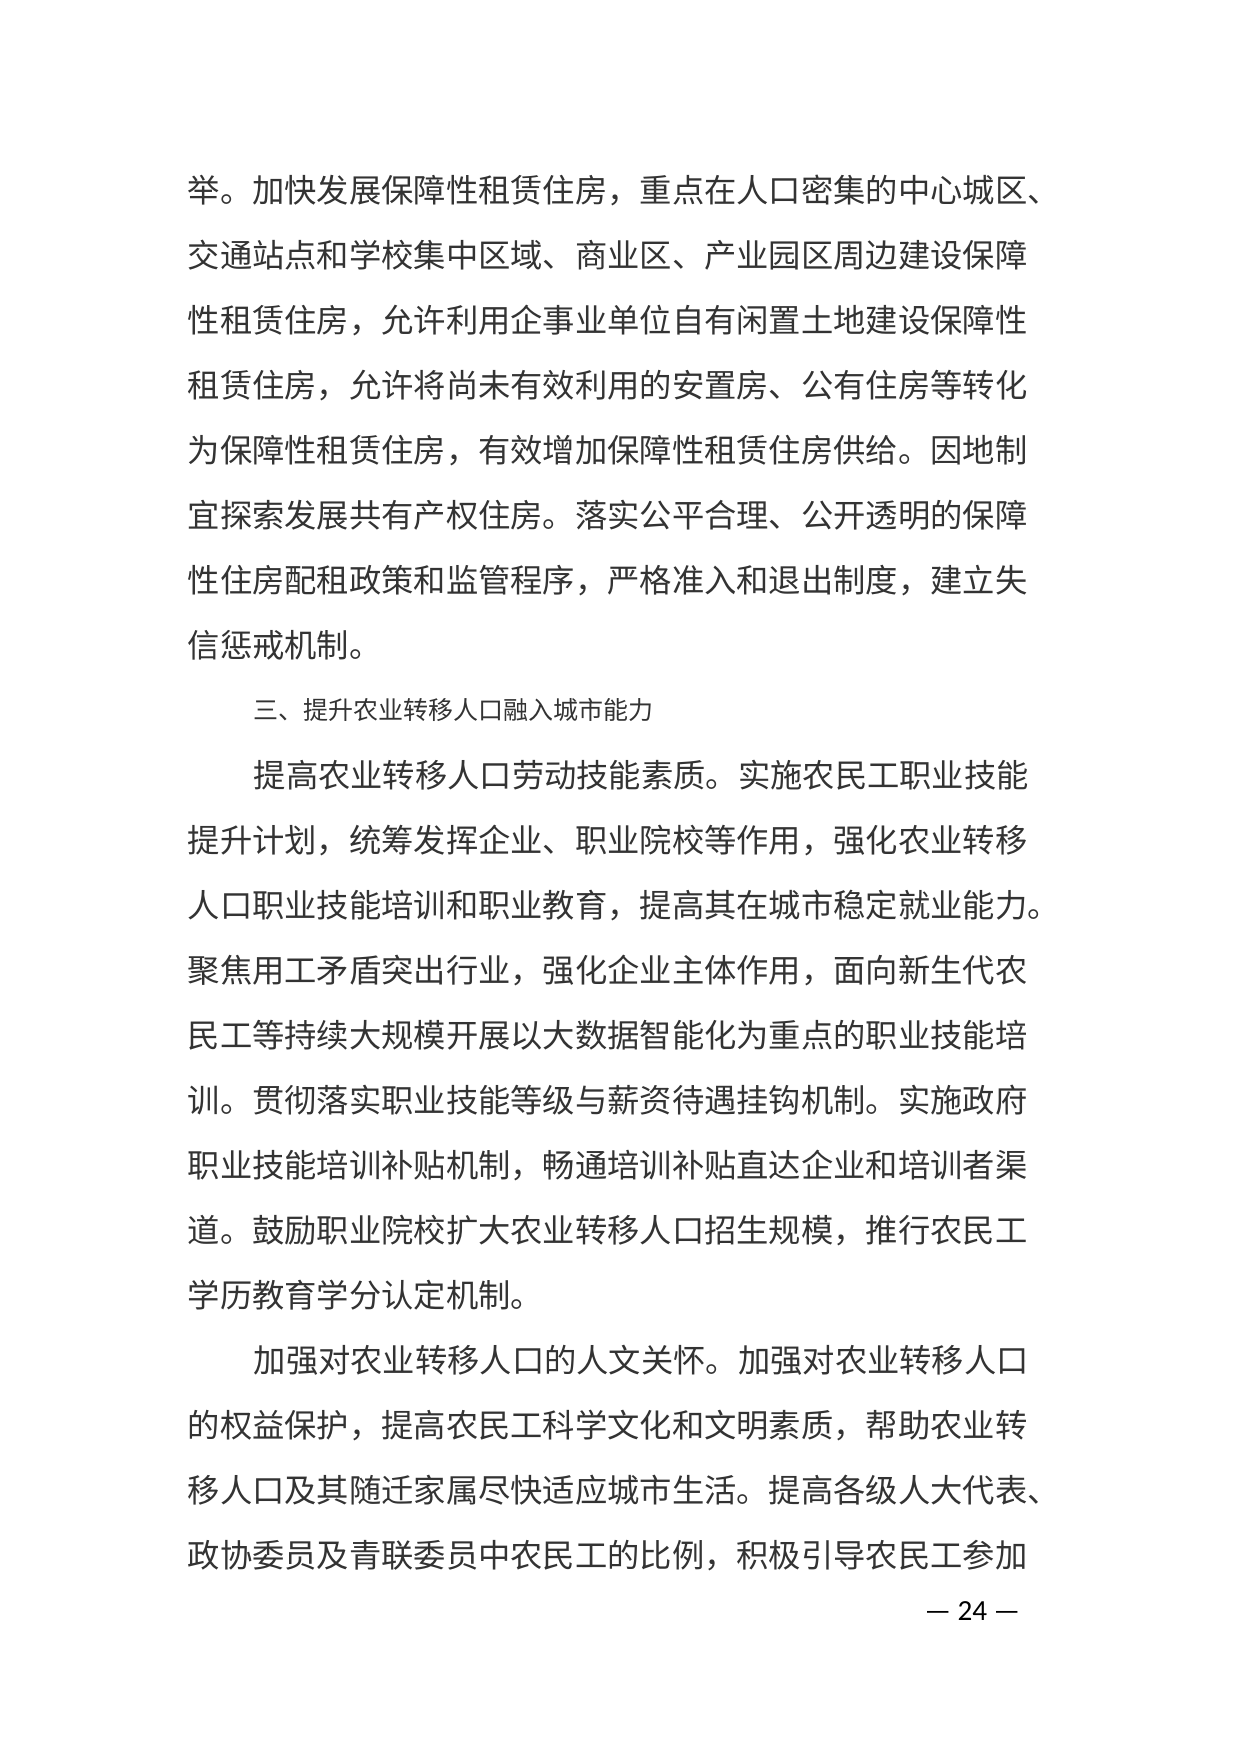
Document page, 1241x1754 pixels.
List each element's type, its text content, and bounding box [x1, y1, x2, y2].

text 三、提升农业转移人口融入城市能力 [187, 676, 1053, 741]
text 提高农业转移人口劳动技能素质。实施农民工职业技能提升计划，统筹发挥企业、职业院校等作用，强化农业转移人口职业技能培训和职业教育，提高其在城市稳定就业能力。聚焦用工矛盾突出行业，强化企业主体作用，面向新生代农民工等持续大规模开展以大数据智能化为重点的职业技能培训。贯彻落实职业技能等级与薪资待遇挂钩机制。实施政府职业技能培训补贴机制，畅通培训补贴直达企业和培训者渠道。鼓励职业院校扩大农业转移人口招生规模，推行农民工学历教育学分认定机制。 [187, 741, 1053, 1326]
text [187, 156, 1053, 676]
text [187, 1326, 1053, 1586]
